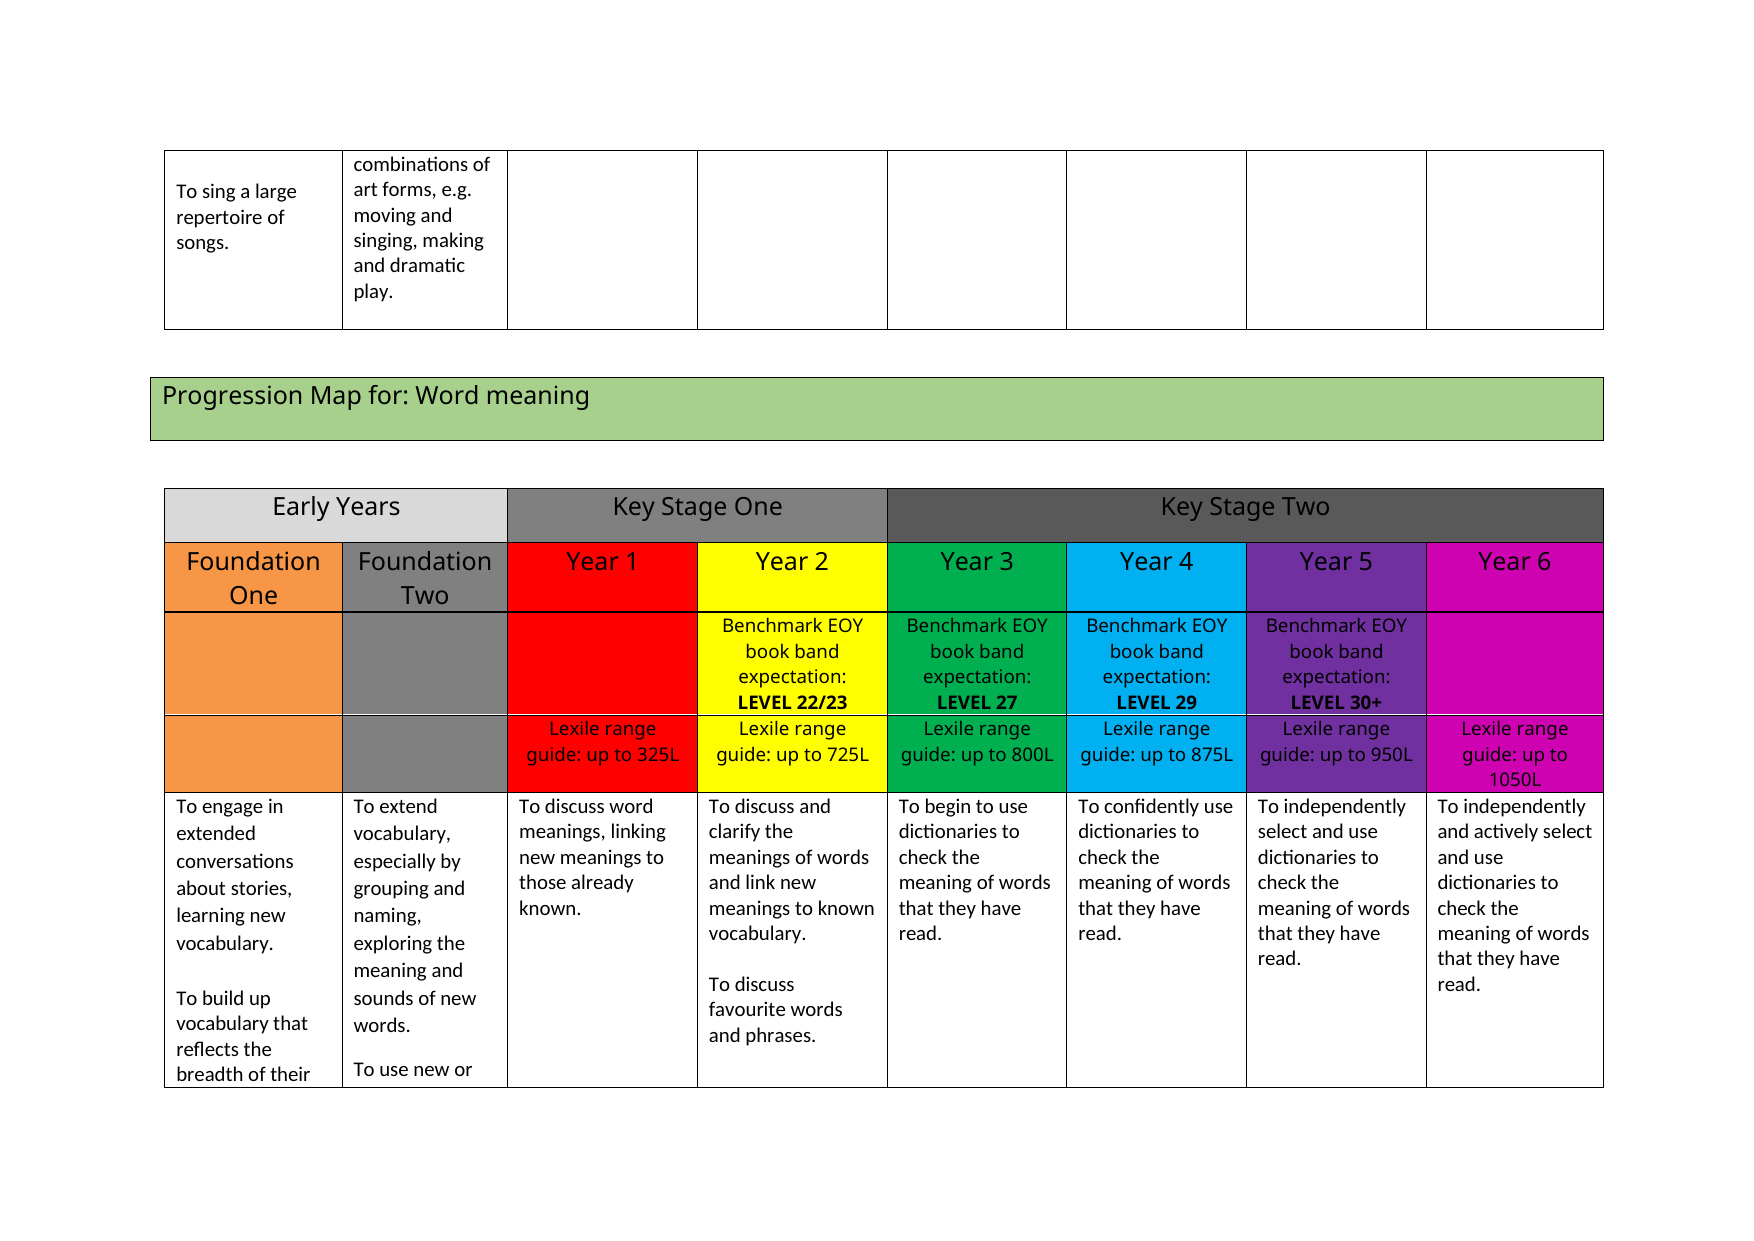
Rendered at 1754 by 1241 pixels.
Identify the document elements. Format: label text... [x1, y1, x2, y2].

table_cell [165, 151, 342, 329]
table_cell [1427, 793, 1603, 1087]
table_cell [1067, 793, 1246, 1087]
table_cell Year 6 [1427, 543, 1603, 611]
table_cell Benchmark EOY book band expectation: LEVEL 22/23 [698, 613, 887, 714]
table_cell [1247, 151, 1426, 329]
table_cell Lexile range guide: up to 950L [1247, 716, 1426, 792]
table_cell Lexile range guide: up to 1050L [1427, 716, 1603, 792]
table_cell Lexile range guide: up to 325L [508, 716, 697, 792]
table_cell Lexile range guide: up to 725L [698, 716, 887, 792]
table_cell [165, 793, 342, 1087]
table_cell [343, 151, 507, 329]
table_cell Year 1 [508, 543, 697, 611]
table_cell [508, 793, 697, 1087]
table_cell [888, 151, 1066, 329]
table_cell [1427, 613, 1603, 714]
table_header Key Stage One [508, 489, 887, 542]
table_cell [343, 716, 507, 792]
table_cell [888, 793, 1066, 1087]
table_cell Year 5 [1247, 543, 1426, 611]
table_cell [1067, 151, 1246, 329]
table_header Early Years [165, 489, 507, 542]
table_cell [698, 793, 887, 1087]
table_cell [698, 151, 887, 329]
table_header Key Stage Two [888, 489, 1603, 542]
table_cell Benchmark EOY book band expectation: LEVEL 30+ [1247, 613, 1426, 714]
table_cell Lexile range guide: up to 800L [888, 716, 1066, 792]
table_cell Benchmark EOY book band expectation: LEVEL 27 [888, 613, 1066, 714]
table_cell Year 4 [1067, 543, 1246, 611]
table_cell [508, 151, 697, 329]
table_cell Year 3 [888, 543, 1066, 611]
table_cell Year 2 [698, 543, 887, 611]
table_cell [508, 613, 697, 714]
table_cell Foundation One [165, 543, 342, 611]
table_cell Benchmark EOY book band expectation: LEVEL 29 [1067, 613, 1246, 714]
table_cell Foundation Two [343, 543, 507, 611]
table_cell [1427, 151, 1603, 329]
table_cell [343, 793, 507, 1087]
table_header Progression Map for: Word meaning [151, 378, 1603, 440]
table_cell [165, 716, 342, 792]
table_cell [343, 613, 507, 714]
table_cell Lexile range guide: up to 875L [1067, 716, 1246, 792]
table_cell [1247, 793, 1426, 1087]
table_cell [165, 613, 342, 714]
